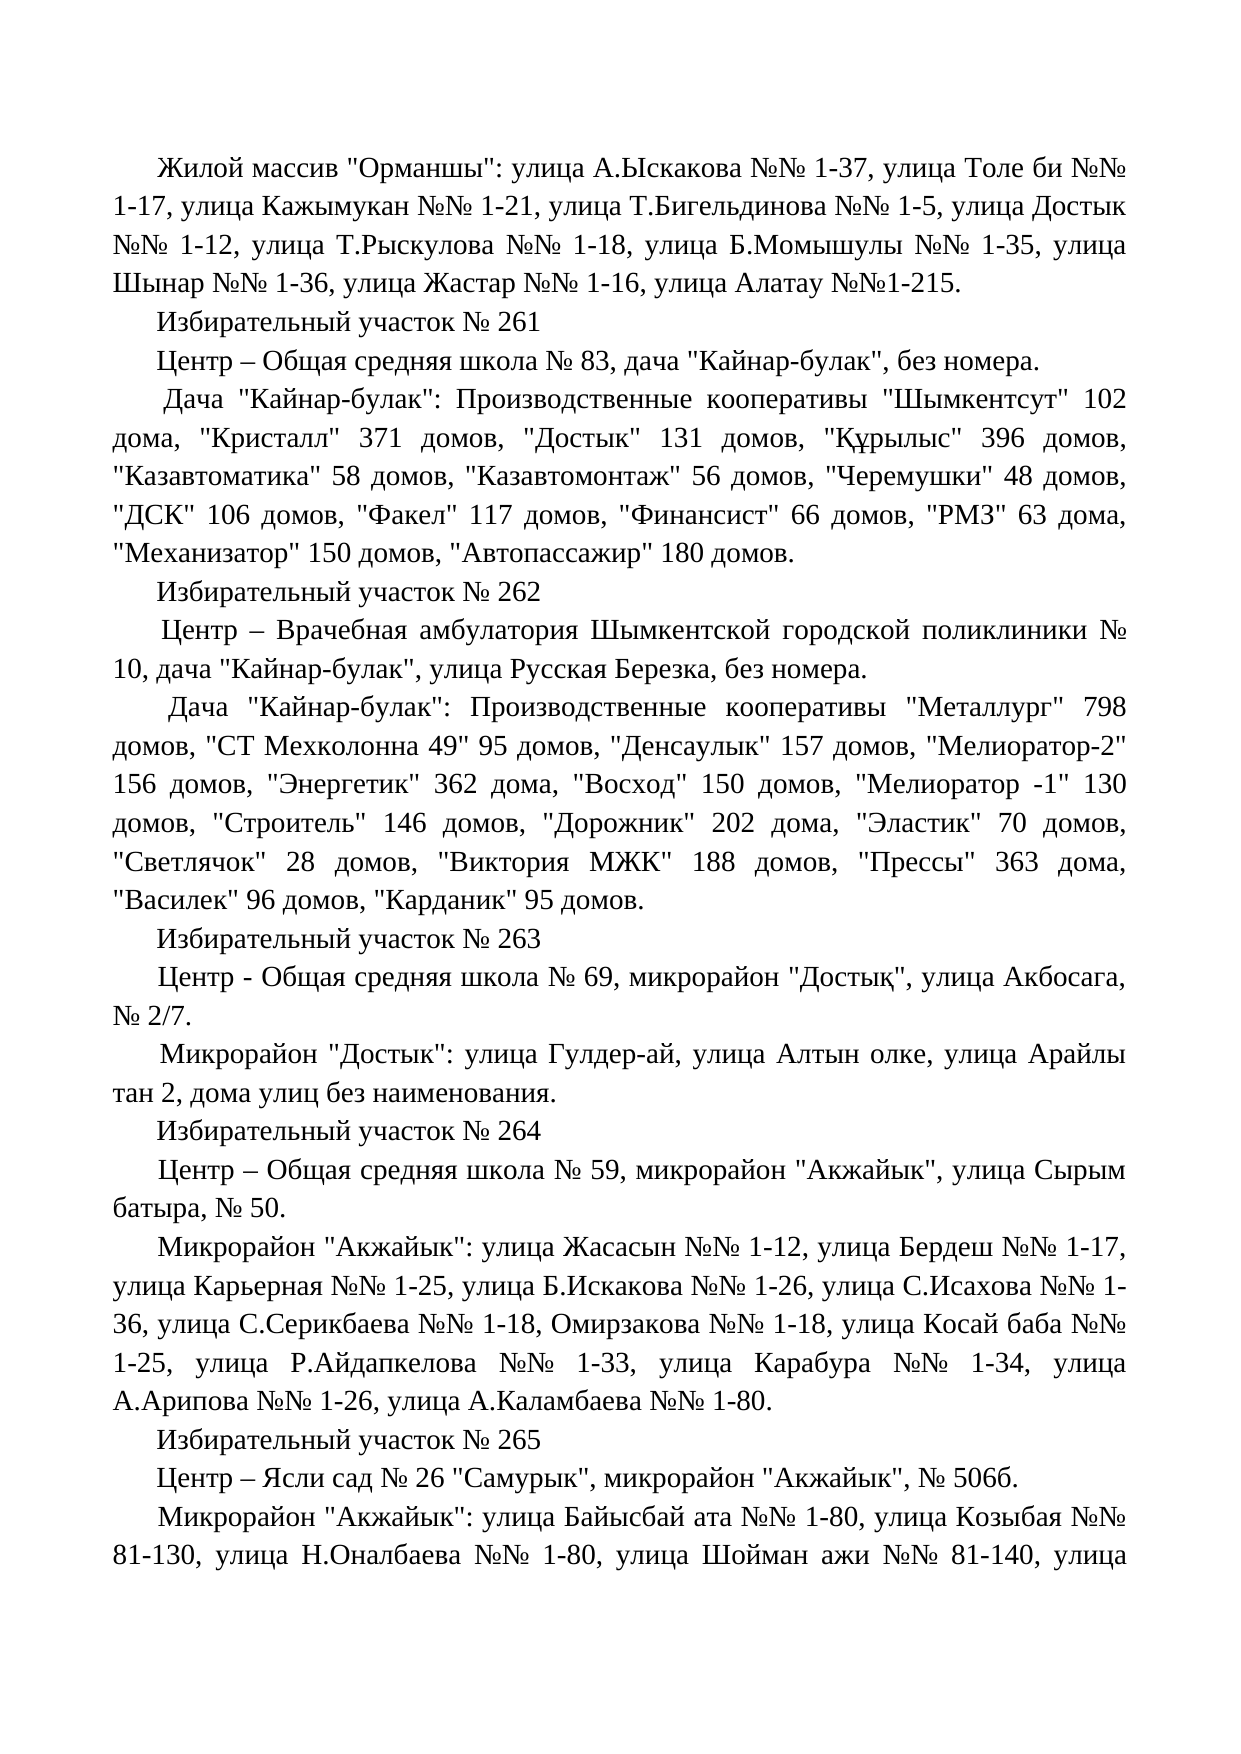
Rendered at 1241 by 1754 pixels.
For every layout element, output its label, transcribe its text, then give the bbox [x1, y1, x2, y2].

text Избирательный участок № 262 [112, 574, 1128, 607]
text Избирательный участок № 261 [112, 304, 1128, 338]
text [112, 1499, 1128, 1571]
text Центр – Общая средняя школа № 83, дача "Кайнар-булак", без номера. [112, 343, 1128, 376]
text Центр – Ясли сад № 26 "Самурык", микрорайон "Акжайык", № 506б. [112, 1460, 1128, 1494]
text Жилой массив "Орманшы": улица А.Ыскакова №№ 1-37, улица Толе би №№ 1-17, улица Кажымукан №№ 1-21, улица Т.Бигельдинова №№ 1-5, улица Достык №№ 1-12, улица Т.Рыскулова №№ 1-18, улица Б.Момышулы №№ 1-35, улица Шынар №№ 1-36, улица Жастар №№ 1-16, улица Алатау №№1-215. [112, 150, 1128, 299]
text Центр - Общая средняя школа № 69, микрорайон "Достық", улица Акбосага, № 2/7. [112, 959, 1128, 1031]
text Избирательный участок № 263 [112, 921, 1128, 954]
text Центр – Общая средняя школа № 59, микрорайон "Акжайык", улица Сырым батыра, № 50. [112, 1152, 1128, 1224]
text Микрорайон "Акжайык": улица Жасасын №№ 1-12, улица Бердеш №№ 1-17, улица Карьерная №№ 1-25, улица Б.Искакова №№ 1-26, улица С.Исахова №№ 1-36, улица С.Серикбаева №№ 1-18, Омирзакова №№ 1-18, улица Косай баба №№ 1-25, улица Р.Айдапкелова №№ 1-33, улица Карабура №№ 1-34, улица А.Арипова №№ 1-26, улица А.Каламбаева №№ 1-80. [112, 1229, 1128, 1417]
text Центр – Врачебная амбулатория Шымкентской городской поликлиники № 10, дача "Кайнар-булак", улица Русская Березка, без номера. [112, 612, 1128, 684]
text Избирательный участок № 264 [112, 1113, 1128, 1147]
text Дача "Кайнар-булак": Производственные кооперативы "Металлург" 798 домов, "СТ Мехколонна 49" 95 домов, "Денсаулык" 157 домов, "Мелиоратор-2" 156 домов, "Энергетик" 362 дома, "Восход" 150 домов, "Мелиоратор -1" 130 домов, "Строитель" 146 домов, "Дорожник" 202 дома, "Эластик" 70 домов, "Светлячок" 28 домов, "Виктория МЖК" 188 домов, "Прессы" 363 дома, "Василек" 96 домов, "Карданик" 95 домов. [112, 689, 1128, 916]
text Избирательный участок № 265 [112, 1422, 1128, 1455]
text Микрорайон "Достык": улица Гулдер-ай, улица Алтын олке, улица Арайлы тан 2, дома улиц без наименования. [112, 1036, 1128, 1108]
text Дача "Кайнар-булак": Производственные кооперативы "Шымкентсут" 102 дома, "Кристалл" 371 домов, "Достык" 131 домов, "Құрылыс" 396 домов, "Казавтоматика" 58 домов, "Казавтомонтаж" 56 домов, "Черемушки" 48 домов, "ДСК" 106 домов, "Факел" 117 домов, "Финансист" 66 домов, "РМЗ" 63 дома, "Механизатор" 150 домов, "Автопассажир" 180 домов. [112, 381, 1128, 569]
